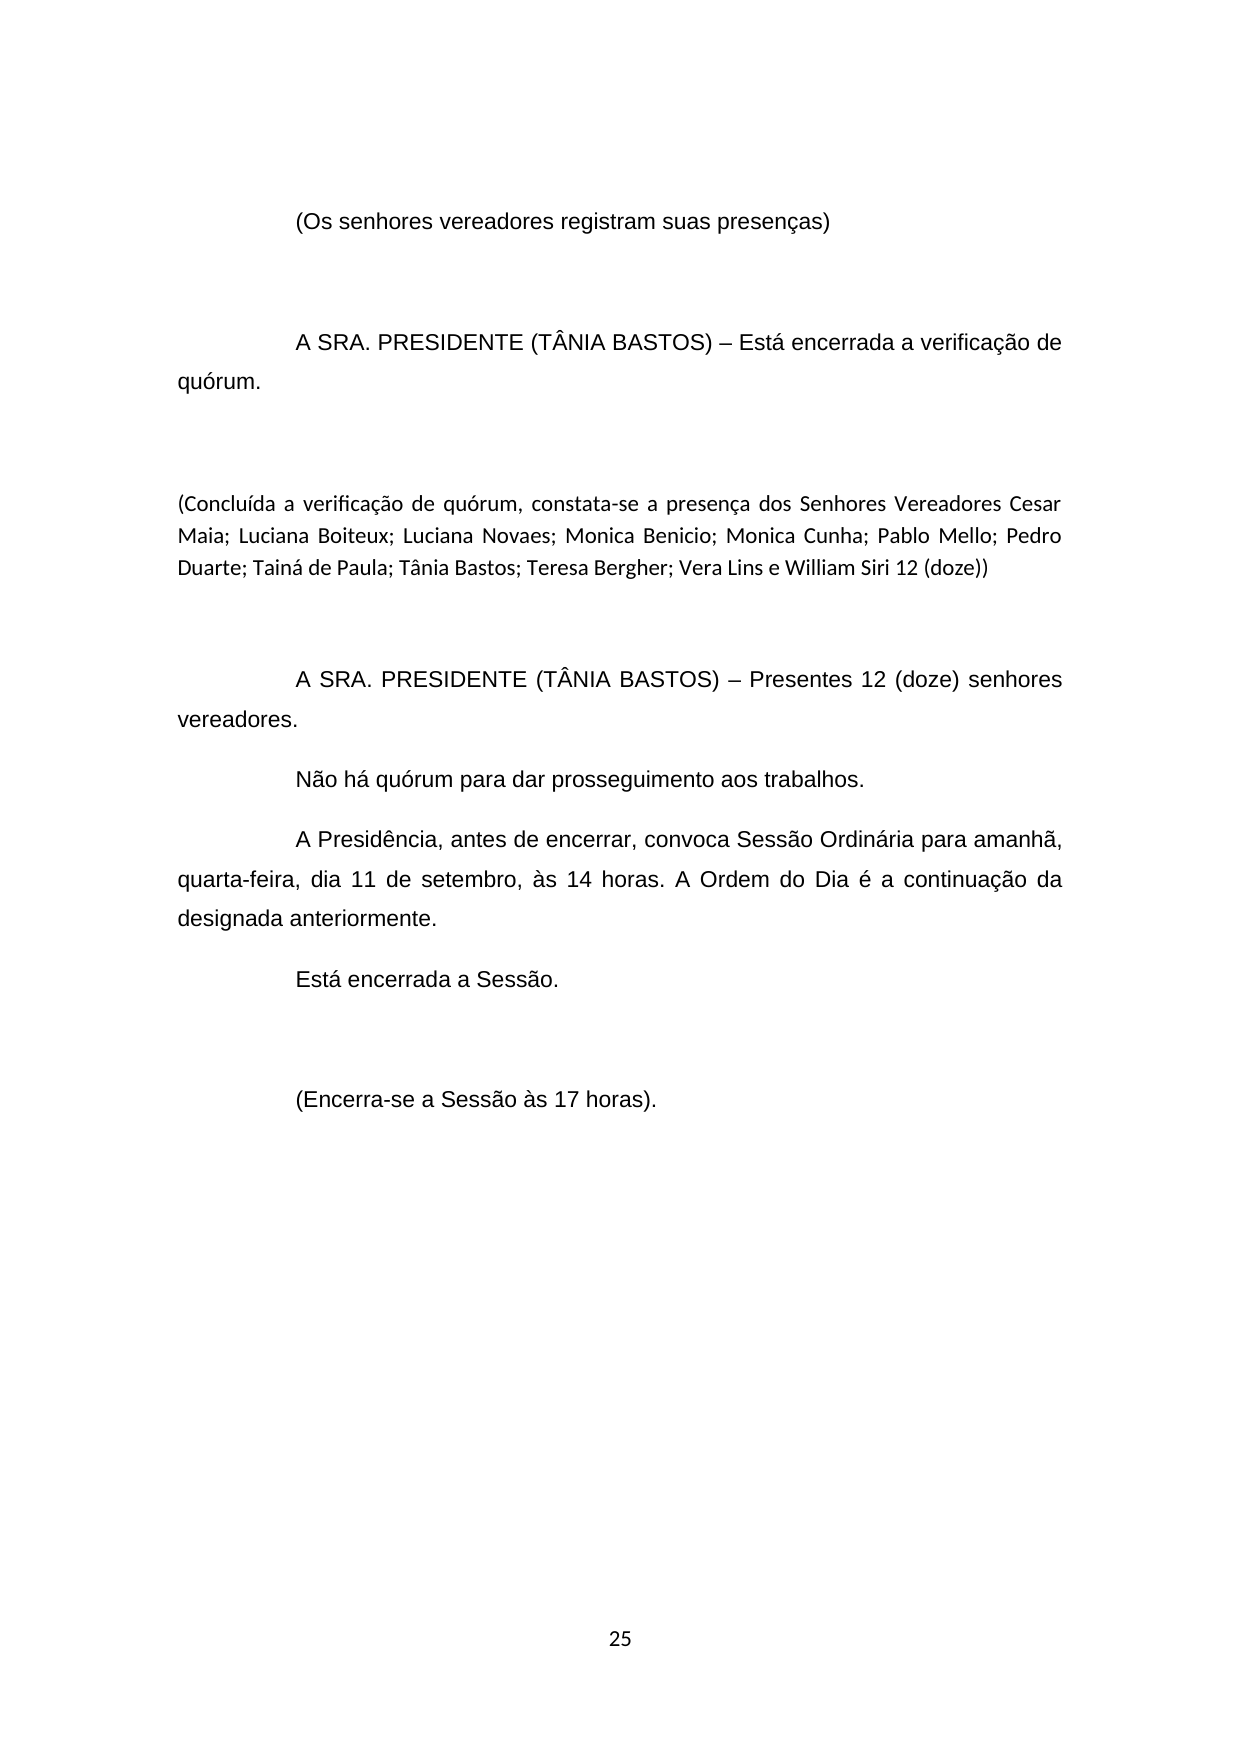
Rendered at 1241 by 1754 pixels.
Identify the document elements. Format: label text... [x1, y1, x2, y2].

text Está encerrada a Sessão. [177, 966, 1063, 992]
text A SRA. PRESIDENTE (TÂNIA BASTOS) – Está encerrada a verificação de quórum. [177, 328, 1063, 394]
text (Encerra-se a Sessão às 17 horas). [177, 1086, 1063, 1113]
text (Concluída a verificação de quórum, constata-se a presença dos Senhores Vereadores Cesar Maia; Luciana Boiteux; Luciana Novaes; Monica Benicio; Monica Cunha; Pablo Mello; Pedro Duarte; Tainá de Paula; Tânia Bastos; Teresa Bergher; Vera Lins e William Siri 12 (doze)) [177, 489, 1063, 581]
text (Os senhores vereadores registram suas presenças) [177, 208, 1063, 234]
text A Presidência, antes de encerrar, convoca Sessão Ordinária para amanhã, quarta-feira, dia 11 de setembro, às 14 horas. A Ordem do Dia é a continuação da designada anteriormente. [177, 826, 1063, 932]
text A SRA. PRESIDENTE (TÂNIA BASTOS) – Presentes 12 (doze) senhores vereadores. [177, 666, 1063, 732]
text Não há quórum para dar prosseguimento aos trabalhos. [177, 766, 1063, 792]
